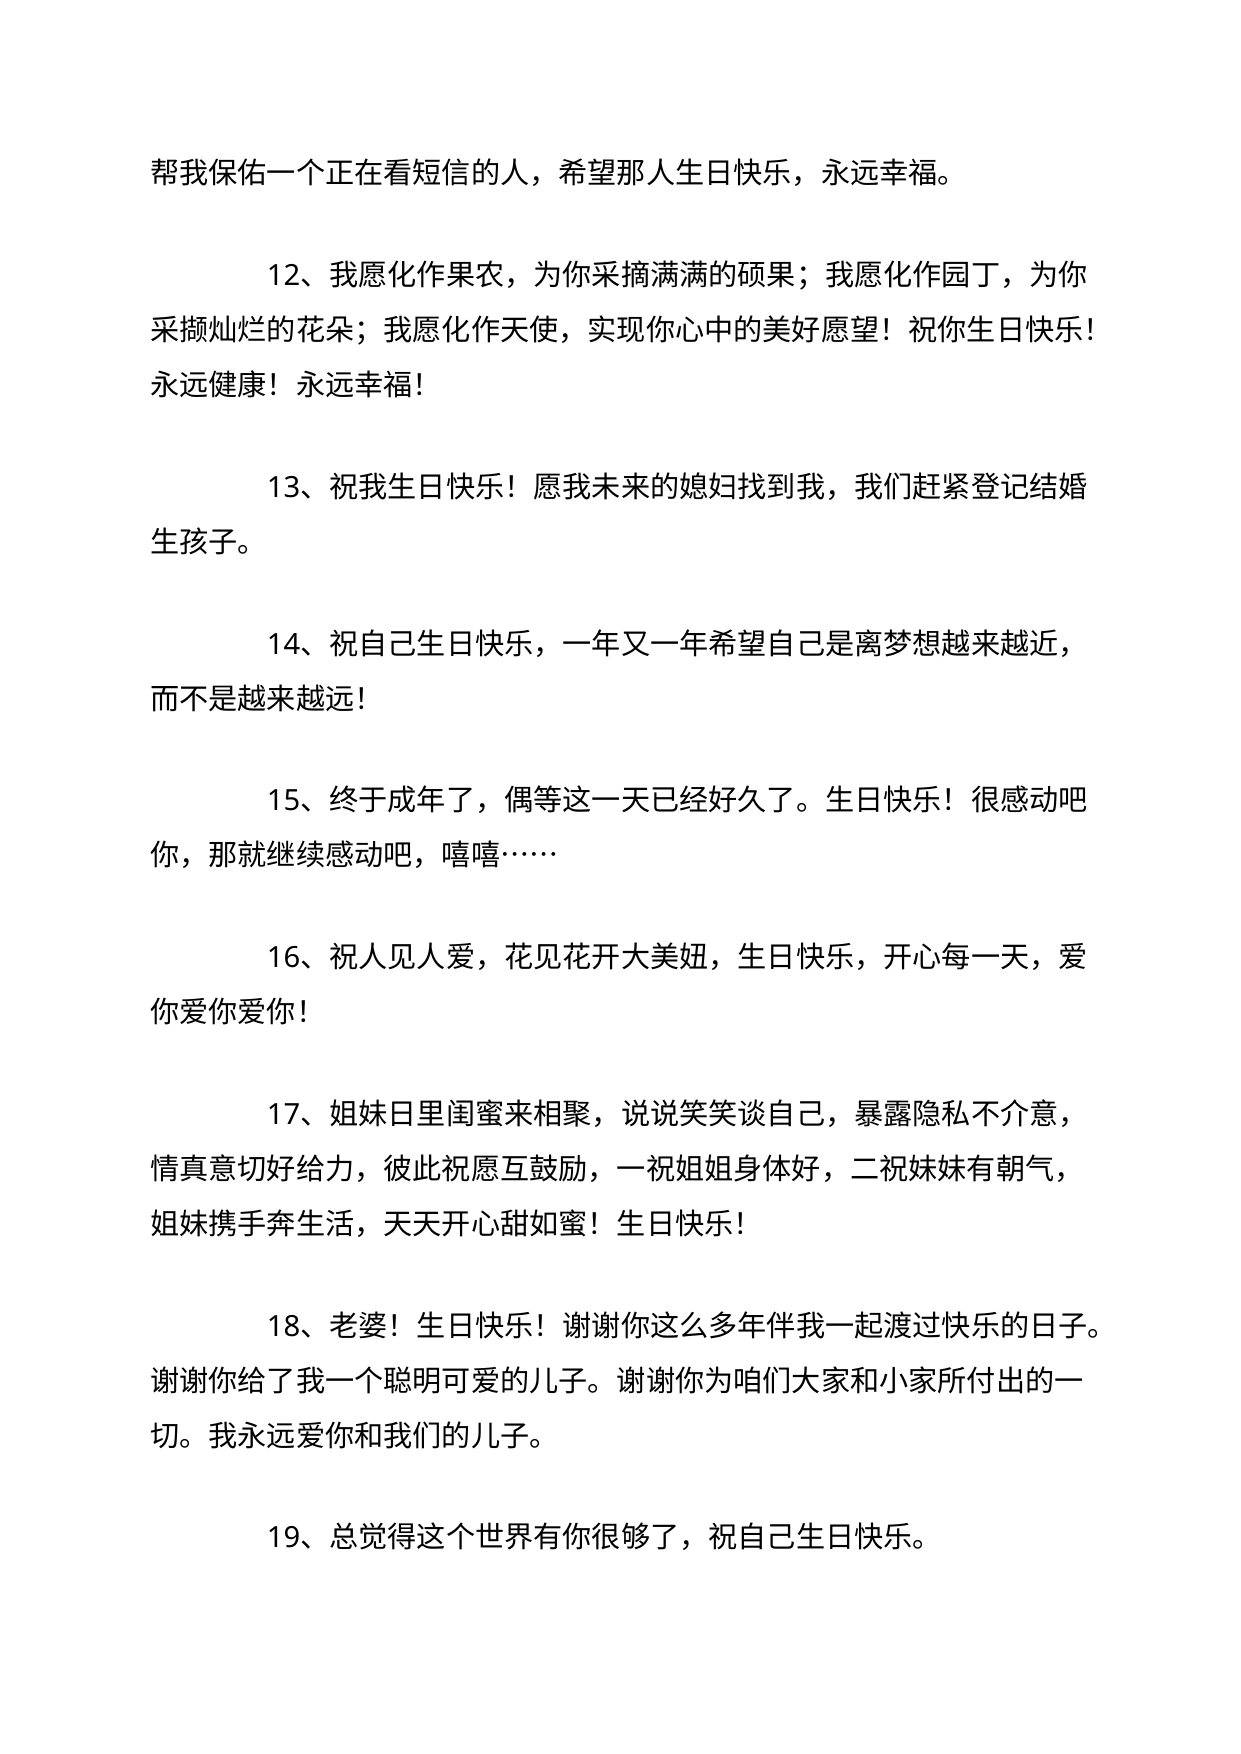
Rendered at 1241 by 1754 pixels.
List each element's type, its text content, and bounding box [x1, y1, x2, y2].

text 19、总觉得这个世界有你很够了，祝自己生日快乐。 [150, 1514, 1090, 1556]
text 12、我愿化作果农，为你采摘满满的硕果；我愿化作园丁，为你采撷灿烂的花朵；我愿化作天使，实现你心中的美好愿望！祝你生日快乐！永远健康！永远幸福！ [150, 252, 1090, 404]
text 14、祝自己生日快乐，一年又一年希望自己是离梦想越来越近，而不是越来越远！ [150, 620, 1090, 717]
text 13、祝我生日快乐！愿我未来的媳妇找到我，我们赶紧登记结婚生孩子。 [150, 463, 1090, 561]
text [150, 150, 1090, 192]
text 16、祝人见人爱，花见花开大美妞，生日快乐，开心每一天，爱你爱你爱你！ [150, 934, 1090, 1031]
text 18、老婆！生日快乐！谢谢你这么多年伴我一起渡过快乐的日子。谢谢你给了我一个聪明可爱的儿子。谢谢你为咱们大家和小家所付出的一切。我永远爱你和我们的儿子。 [150, 1302, 1090, 1454]
text 17、姐妹日里闺蜜来相聚，说说笑笑谈自己，暴露隐私不介意，情真意切好给力，彼此祝愿互鼓励，一祝姐姐身体好，二祝妹妹有朝气，姐妹携手奔生活，天天开心甜如蜜！生日快乐！ [150, 1091, 1090, 1243]
text 15、终于成年了，偶等这一天已经好久了。生日快乐！很感动吧你，那就继续感动吧，嘻嘻…… [150, 777, 1090, 874]
